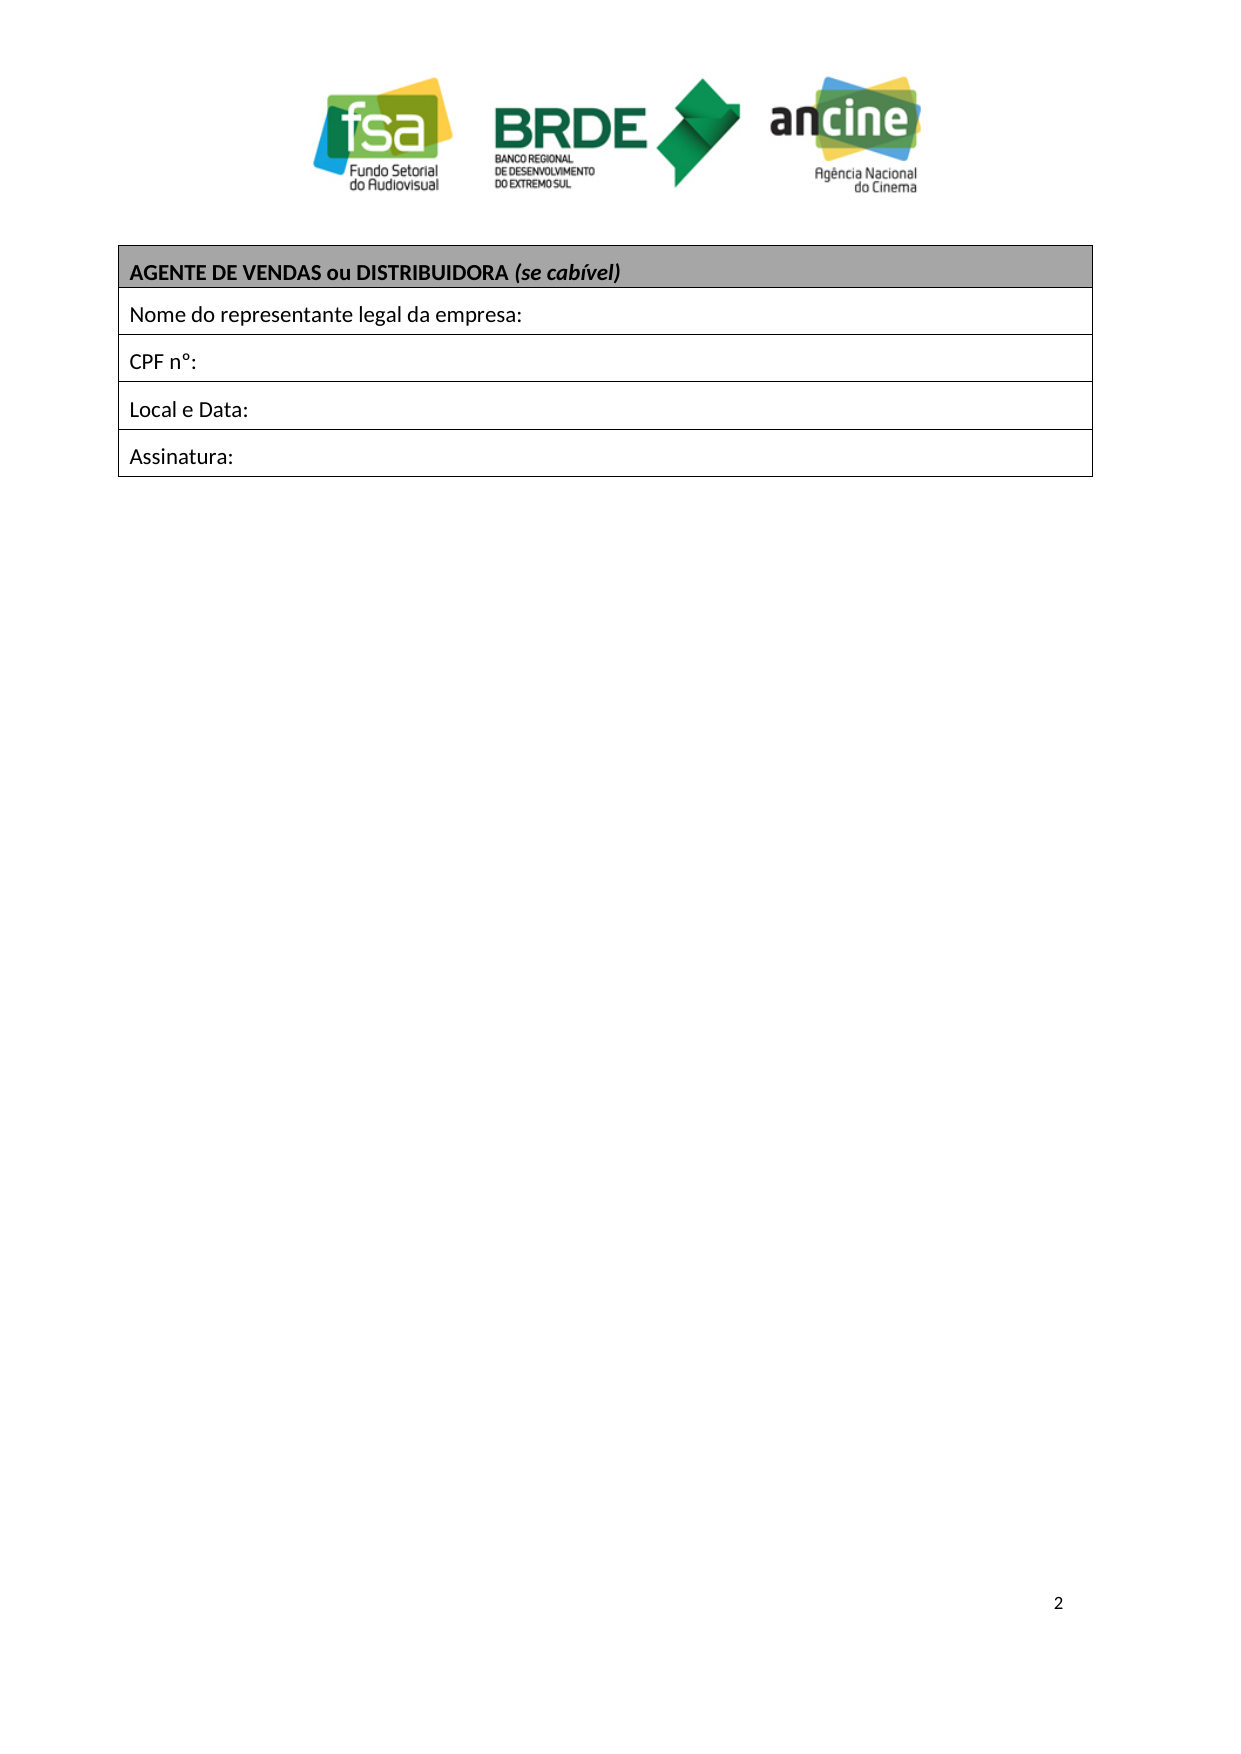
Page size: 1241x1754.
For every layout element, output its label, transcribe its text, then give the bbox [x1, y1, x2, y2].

table_cell AGENTE DE VENDAS ou DISTRIBUIDORA (se cabível) [119, 246, 1092, 287]
table_cell Local e Data: [119, 382, 1092, 428]
table_cell CPF nº: [119, 335, 1092, 381]
table_cell Assinatura: [119, 430, 1092, 476]
picture [299, 73, 942, 195]
table_cell Nome do representante legal da empresa: [119, 288, 1092, 334]
